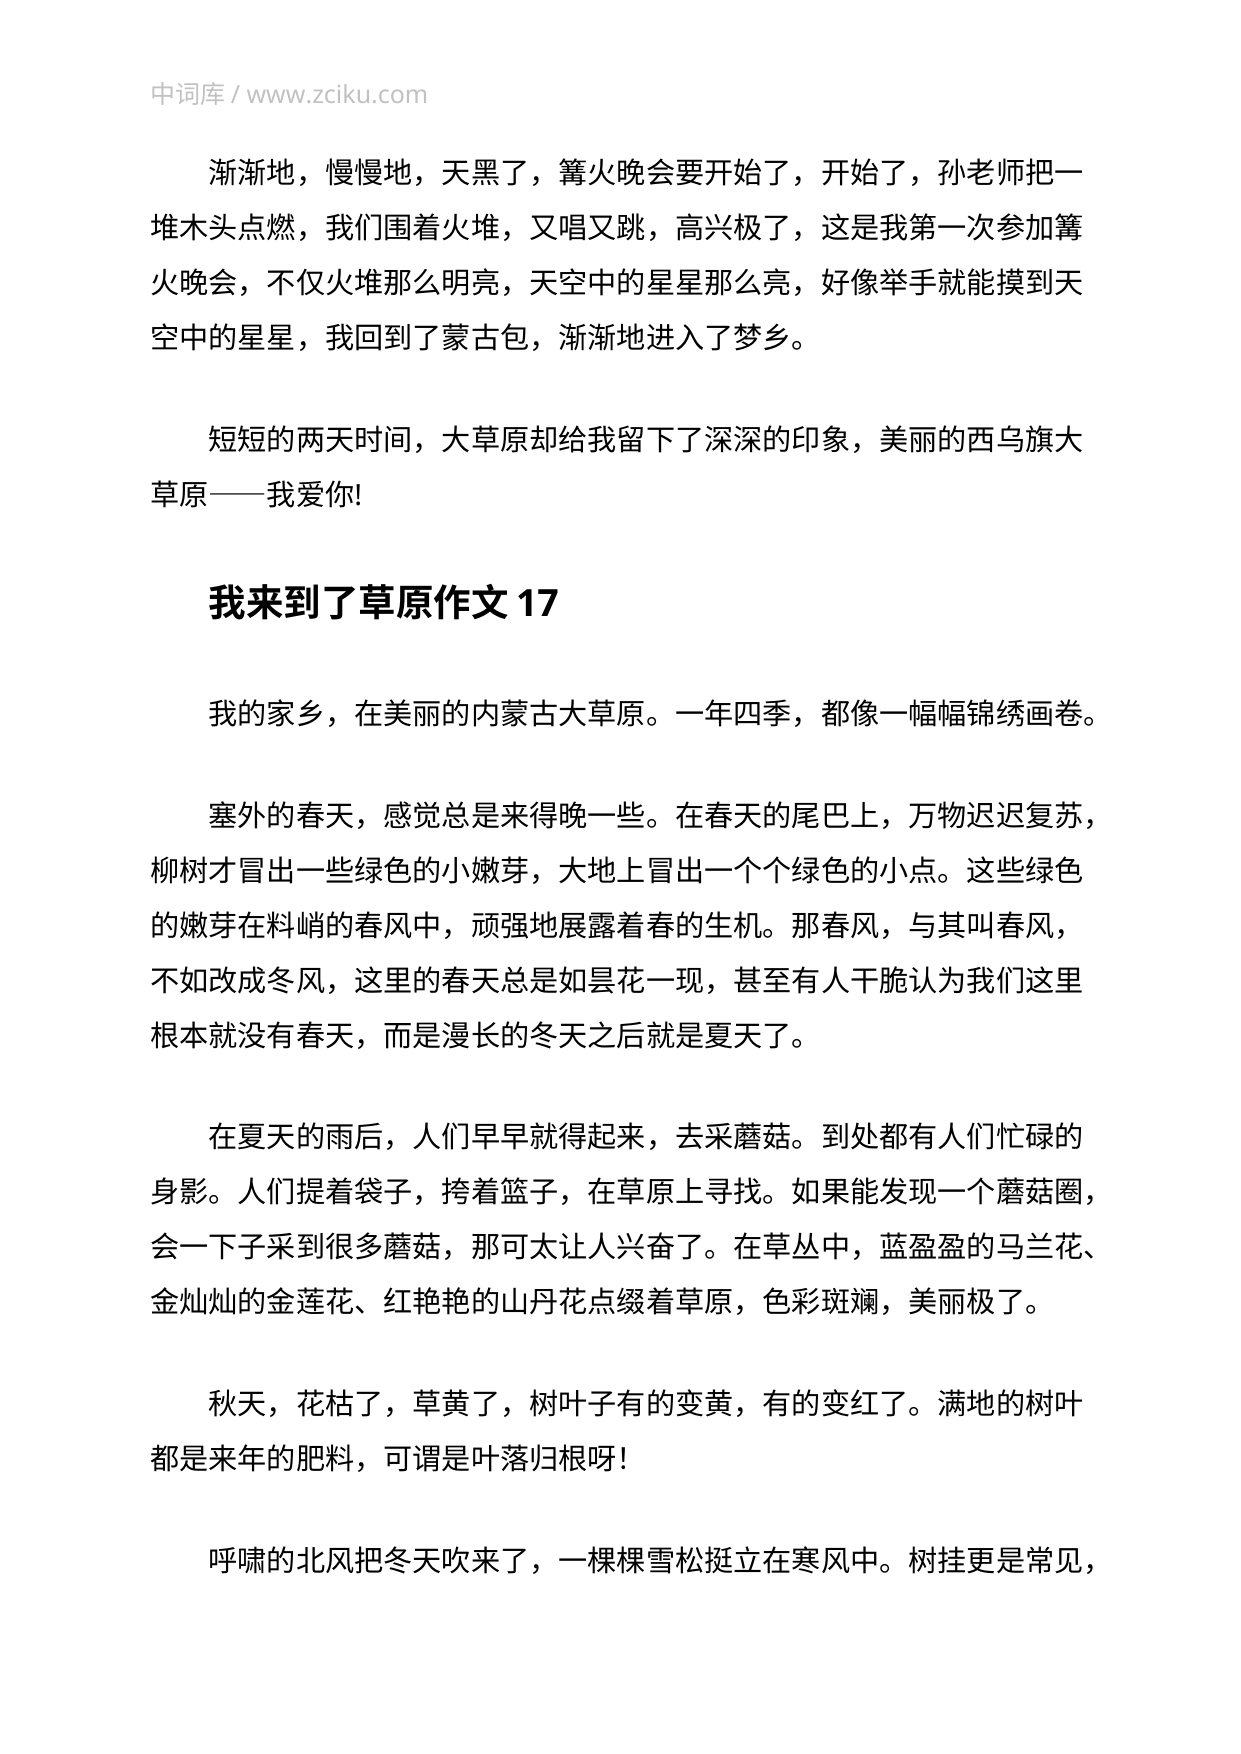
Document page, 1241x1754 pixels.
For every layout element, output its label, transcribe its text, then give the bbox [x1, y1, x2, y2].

text 秋天，花枯了，草黄了，树叶子有的变黄，有的变红了。满地的树叶都是来年的肥料，可谓是叶落归根呀！ [150, 1381, 1090, 1478]
text 塞外的春天，感觉总是来得晚一些。在春天的尾巴上，万物迟迟复苏，柳树才冒出一些绿色的小嫩芽，大地上冒出一个个绿色的小点。这些绿色的嫩芽在料峭的春风中，顽强地展露着春的生机。那春风，与其叫春风，不如改成冬风，这里的春天总是如昙花一现，甚至有人干脆认为我们这里根本就没有春天，而是漫长的冬天之后就是夏天了。 [150, 793, 1090, 1054]
text 我的家乡，在美丽的内蒙古大草原。一年四季，都像一幅幅锦绣画卷。 [150, 691, 1090, 733]
text 在夏天的雨后，人们早早就得起来，去采蘑菇。到处都有人们忙碌的身影。人们提着袋子，挎着篮子，在草原上寻找。如果能发现一个蘑菇圈，会一下子采到很多蘑菇，那可太让人兴奋了。在草丛中，蓝盈盈的马兰花、金灿灿的金莲花、红艳艳的山丹花点缀着草原，色彩斑斓，美丽极了。 [150, 1114, 1090, 1321]
text 渐渐地，慢慢地，天黑了，篝火晚会要开始了，开始了，孙老师把一堆木头点燃，我们围着火堆，又唱又跳，高兴极了，这是我第一次参加篝火晚会，不仅火堆那么明亮，天空中的星星那么亮，好像举手就能摸到天空中的星星，我回到了蒙古包，渐渐地进入了梦乡。 [150, 150, 1090, 357]
text 我来到了草原作文17 [150, 573, 1090, 628]
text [150, 1537, 1090, 1579]
text 短短的两天时间，大草原却给我留下了深深的印象，美丽的西乌旗大草原——我爱你! [150, 416, 1090, 514]
